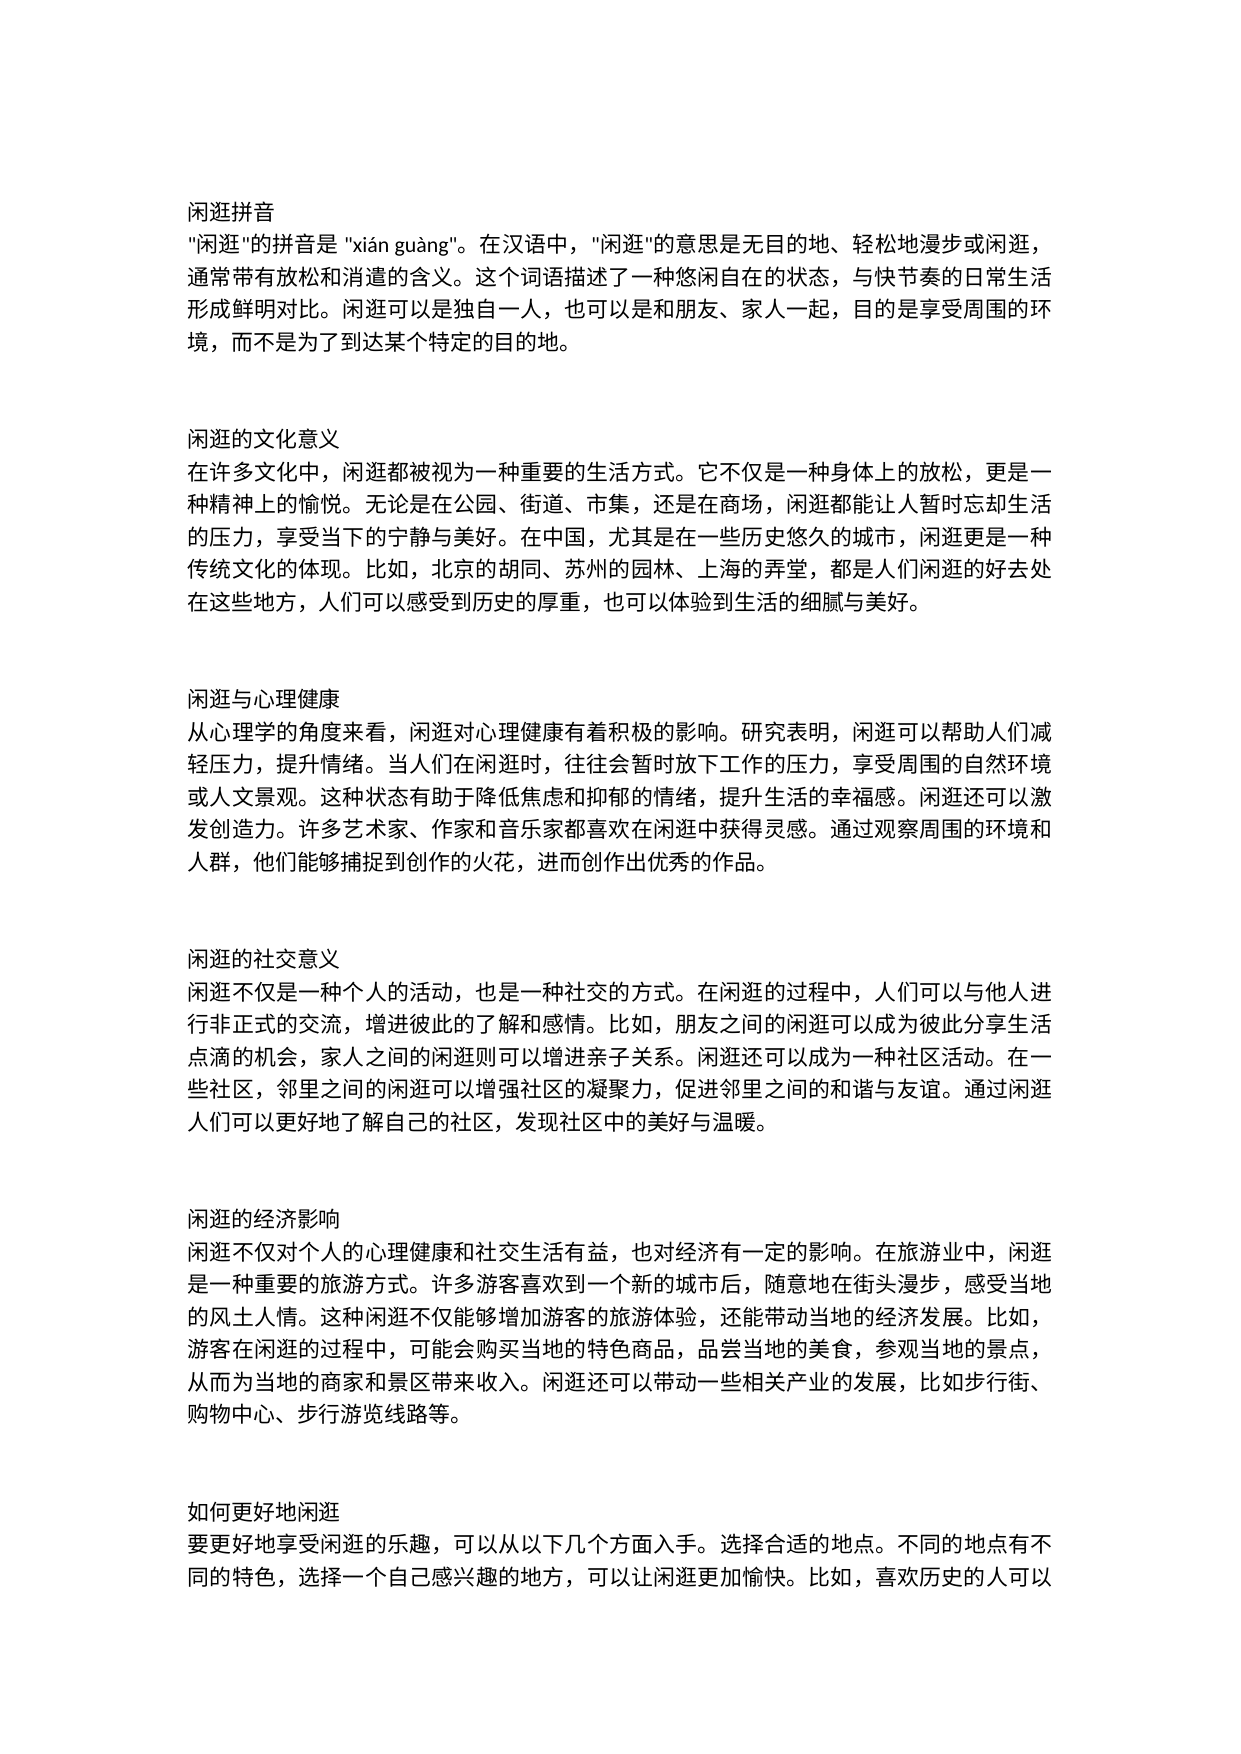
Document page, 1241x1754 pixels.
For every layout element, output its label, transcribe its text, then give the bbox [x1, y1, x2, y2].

text 如何更好地闲逛 [187, 1494, 1053, 1527]
text 闲逛不仅对个人的心理健康和社交生活有益，也对经济有一定的影响。在旅游业中，闲逛是一种重要的旅游方式。许多游客喜欢到一个新的城市后，随意地在街头漫步，感受当地的风土人情。这种闲逛不仅能够增加游客的旅游体验，还能带动当地的经济发展。比如，游客在闲逛的过程中，可能会购买当地的特色商品，品尝当地的美食，参观当地的景点，从而为当地的商家和景区带来收入。闲逛还可以带动一些相关产业的发展，比如步行街、购物中心、步行游览线路等。 [187, 1234, 1053, 1429]
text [187, 1527, 1053, 1592]
text 闲逛不仅是一种个人的活动，也是一种社交的方式。在闲逛的过程中，人们可以与他人进行非正式的交流，增进彼此的了解和感情。比如，朋友之间的闲逛可以成为彼此分享生活点滴的机会，家人之间的闲逛则可以增进亲子关系。闲逛还可以成为一种社区活动。在一些社区，邻里之间的闲逛可以增强社区的凝聚力，促进邻里之间的和谐与友谊。通过闲逛，人们可以更好地了解自己的社区，发现社区中的美好与温暖。 [187, 974, 1053, 1137]
text 闲逛的经济影响 [187, 1202, 1053, 1234]
text 闲逛拼音 [187, 194, 1053, 227]
text 闲逛的社交意义 [187, 942, 1053, 974]
text 在许多文化中，闲逛都被视为一种重要的生活方式。它不仅是一种身体上的放松，更是一种精神上的愉悦。无论是在公园、街道、市集，还是在商场，闲逛都能让人暂时忘却生活的压力，享受当下的宁静与美好。在中国，尤其是在一些历史悠久的城市，闲逛更是一种传统文化的体现。比如，北京的胡同、苏州的园林、上海的弄堂，都是人们闲逛的好去处。在这些地方，人们可以感受到历史的厚重，也可以体验到生活的细腻与美好。 [187, 454, 1053, 617]
text 从心理学的角度来看，闲逛对心理健康有着积极的影响。研究表明，闲逛可以帮助人们减轻压力，提升情绪。当人们在闲逛时，往往会暂时放下工作的压力，享受周围的自然环境或人文景观。这种状态有助于降低焦虑和抑郁的情绪，提升生活的幸福感。闲逛还可以激发创造力。许多艺术家、作家和音乐家都喜欢在闲逛中获得灵感。通过观察周围的环境和人群，他们能够捕捉到创作的火花，进而创作出优秀的作品。 [187, 714, 1053, 877]
text "闲逛"的拼音是 "xián guàng"。在汉语中，"闲逛"的意思是无目的地、轻松地漫步或闲逛，通常带有放松和消遣的含义。这个词语描述了一种悠闲自在的状态，与快节奏的日常生活形成鲜明对比。闲逛可以是独自一人，也可以是和朋友、家人一起，目的是享受周围的环境，而不是为了到达某个特定的目的地。 [187, 227, 1053, 357]
text 闲逛与心理健康 [187, 682, 1053, 714]
text 闲逛的文化意义 [187, 422, 1053, 454]
